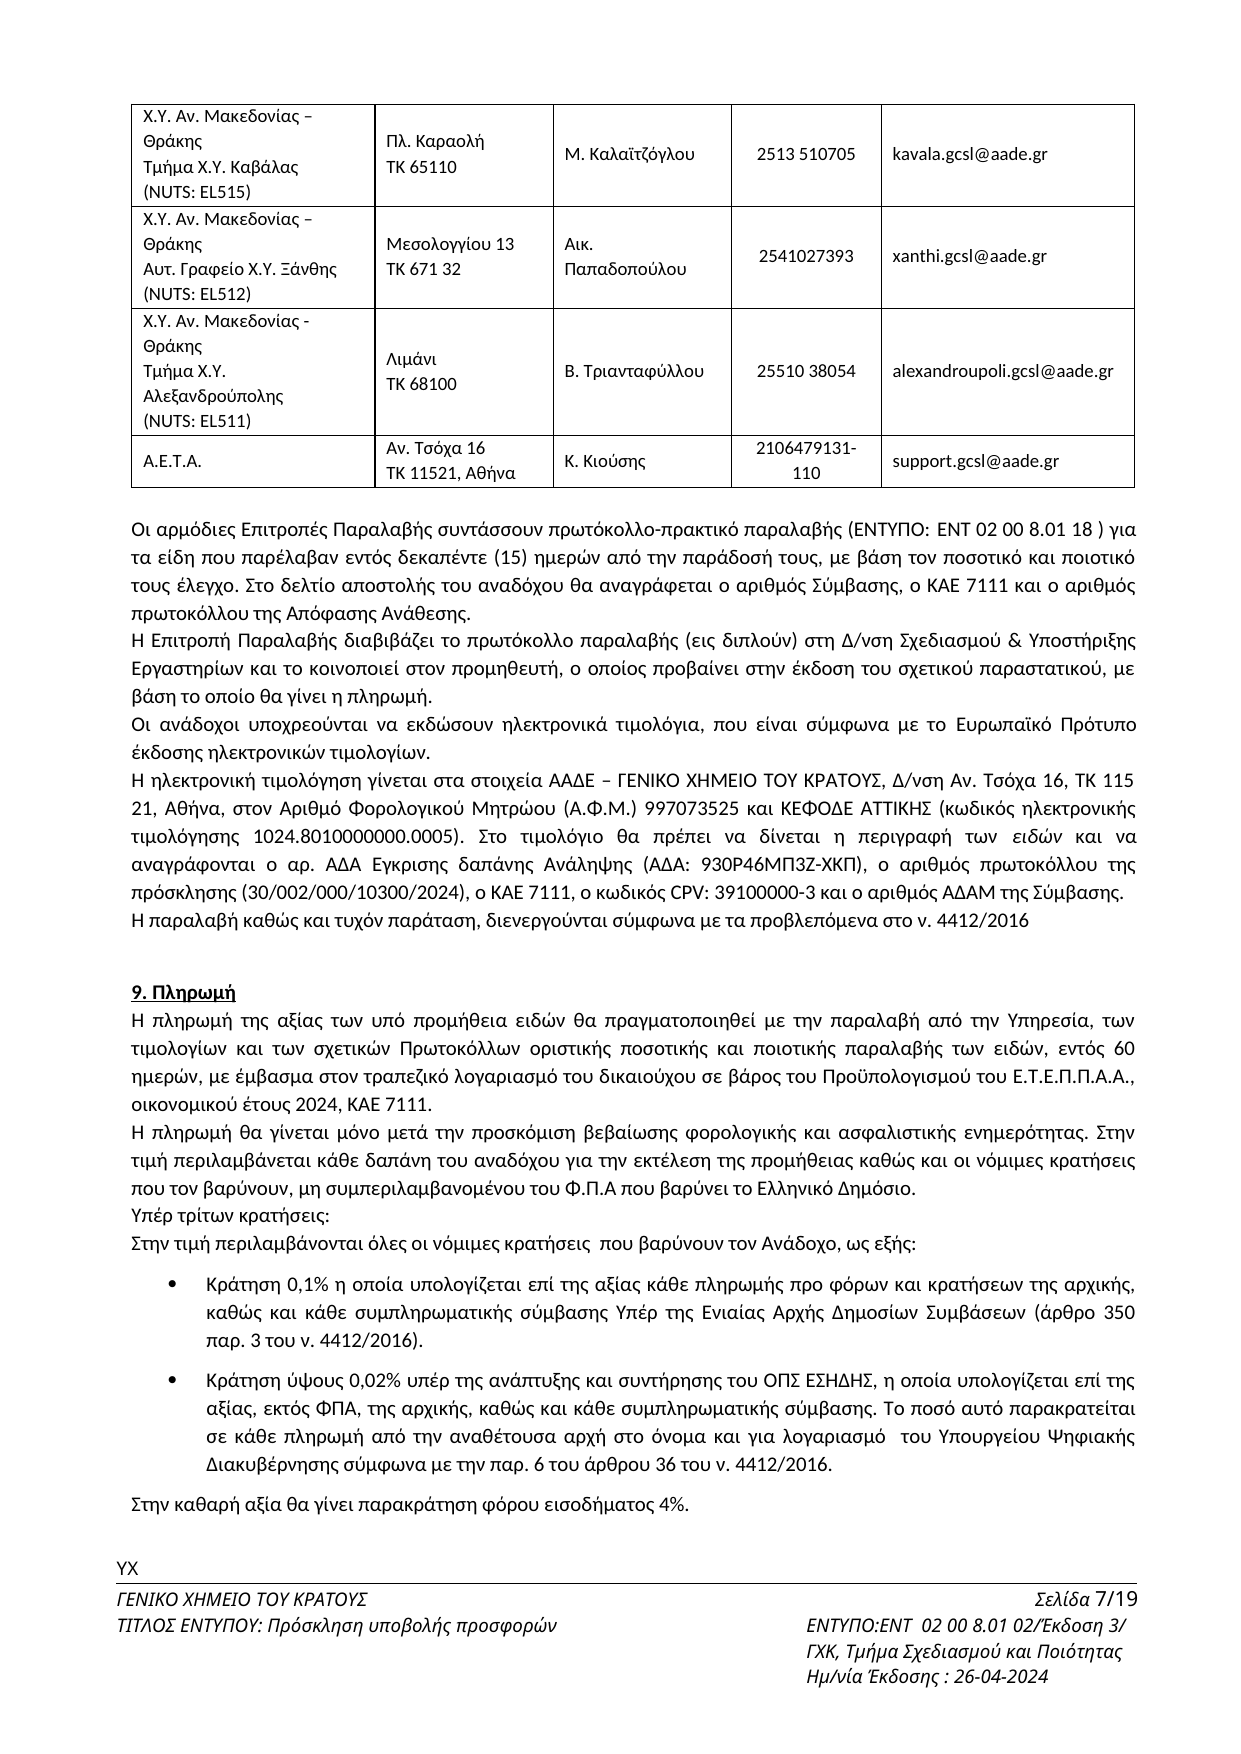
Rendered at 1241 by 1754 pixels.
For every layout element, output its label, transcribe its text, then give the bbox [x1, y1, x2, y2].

table_cell Μεσολογγίου 13 ΤΚ 671 32 [376, 207, 553, 308]
table_cell Χ.Υ. Αν. Μακεδονίας – Θράκης Αυτ. Γραφείο Χ.Υ. Ξάνθης (NUTS: EL512) [132, 207, 374, 308]
text Οι αρμόδιες Επιτροπές Παραλαβής συντάσσουν πρωτόκολλο-πρακτικό παραλαβής (ΕΝΤΥΠΟ: ENT 02 00 8.01 18 ) για τα είδη που παρέλαβαν εντός δεκαπέντε (15) ημερών από την παράδοσή τους, με βάση τον ποσοτικό και ποιοτικό τους έλεγχο. Στο δελτίο αποστολής του αναδόχου θα αναγράφεται ο αριθμός Σύμβασης, ο ΚΑΕ 7111 και ο αριθμός πρωτοκόλλου της Απόφασης Ανάθεσης. [131, 516, 1137, 625]
table_cell Χ.Υ. Αν. Μακεδονίας -Θράκης Τμήμα Χ.Υ. Αλεξανδρούπολης (NUTS: EL511) [132, 309, 374, 435]
table_cell Α.Ε.Τ.Α. [132, 436, 374, 487]
table_cell Β. Τριανταφύλλου [554, 309, 731, 435]
text Οι ανάδοχοι υποχρεούνται να εκδώσουν ηλεκτρονικά τιμολόγια, που είναι σύμφωνα με το Ευρωπαϊκό Πρότυπο έκδοσης ηλεκτρονικών τιμολογίων. [131, 711, 1137, 765]
table_cell alexandroupoli.gcsl@aade.gr [882, 309, 1134, 435]
text Η παραλαβή καθώς και τυχόν παράταση, διενεργούνται σύμφωνα με τα προβλεπόμενα στο ν. 4412/2016 [131, 907, 1137, 932]
text Στην καθαρή αξία θα γίνει παρακράτηση φόρου εισοδήματος 4%. [131, 1491, 1137, 1517]
table_cell Κ. Κιούσης [554, 436, 731, 487]
table_cell Λιμάνι ΤΚ 68100 [376, 309, 553, 435]
list Κράτηση 0,1% η οποία υπολογίζεται επί της αξίας κάθε πληρωμής προ φόρων και κρατήσεων της αρχικής, καθώς και κάθε συμπληρωματικής σύμβασης Υπέρ της Ενιαίας Αρχής Δημοσίων Συμβάσεων (άρθρο 350 παρ. 3 του ν. 4412/2016). [169, 1271, 1137, 1352]
table_cell Αν. Τσόχα 16 ΤΚ 11521, Αθήνα [376, 436, 553, 487]
subtitle 9. Πληρωμή [131, 979, 1137, 1005]
table_cell 2541027393 [732, 207, 881, 308]
table_cell 2513 510705 [732, 105, 881, 206]
list Κράτηση ύψους 0,02% υπέρ της ανάπτυξης και συντήρησης του ΟΠΣ ΕΣΗΔΗΣ, η οποία υπολογίζεται επί της αξίας, εκτός ΦΠΑ, της αρχικής, καθώς και κάθε συμπληρωματικής σύμβασης. Το ποσό αυτό παρακρατείται σε κάθε πληρωμή από την αναθέτουσα αρχή στο όνομα και για λογαριασμό του Υπουργείου Ψηφιακής Διακυβέρνησης σύμφωνα με την παρ. 6 του άρθρου 36 του ν. 4412/2016. [169, 1367, 1137, 1476]
text Η πληρωμή της αξίας των υπό προμήθεια ειδών θα πραγματοποιηθεί με την παραλαβή από την Υπηρεσία, των τιμολογίων και των σχετικών Πρωτοκόλλων οριστικής ποσοτικής και ποιοτικής παραλαβής των ειδών, εντός 60 ημερών, με έμβασμα στον τραπεζικό λογαριασμό του δικαιούχου σε βάρος του Προϋπολογισμού του Ε.Τ.Ε.Π.Π.Α.Α., οικονομικού έτους 2024, ΚΑΕ 7111. [131, 1007, 1137, 1116]
table_cell 25510 38054 [732, 309, 881, 435]
table_cell Μ. Καλαϊτζόγλου [554, 105, 731, 206]
text Στην τιμή περιλαμβάνονται όλες οι νόμιμες κρατήσεις που βαρύνουν τον Ανάδοχο, ως εξής: [131, 1231, 1137, 1256]
table_cell xanthi.gcsl@aade.gr [882, 207, 1134, 308]
text Η ηλεκτρονική τιμολόγηση γίνεται στα στοιχεία ΑΑΔΕ – ΓΕΝΙΚΟ ΧΗΜΕΙΟ ΤΟΥ ΚΡΑΤΟΥΣ, Δ/νση Αν. Τσόχα 16, ΤΚ 115 21, Αθήνα, στον Αριθμό Φορολογικού Μητρώου (Α.Φ.Μ.) 997073525 και ΚΕΦΟΔΕ ΑΤΤΙΚΗΣ (κωδικός ηλεκτρονικής τιμολόγησης 1024.8010000000.0005). Στο τιμολόγιο θα πρέπει να δίνεται η περιγραφή των ειδών και να αναγράφονται ο αρ. ΑΔΑ Έγκρισης δαπάνης Ανάληψης (ΑΔΑ: 930Ρ46ΜΠ3Ζ-ΧΚΠ), ο αριθμός πρωτοκόλλου της πρόσκλησης (30/002/000/10300/2024), ο ΚΑΕ 7111, ο κωδικός CPV: 39100000-3 και ο αριθμός ΑΔΑΜ της Σύμβασης. [131, 767, 1137, 904]
table_cell Χ.Υ. Αν. Μακεδονίας – Θράκης Τμήμα Χ.Υ. Καβάλας (NUTS: EL515) [132, 105, 374, 206]
text Υπέρ τρίτων κρατήσεις: [131, 1203, 1137, 1228]
table_cell support.gcsl@aade.gr [882, 436, 1134, 487]
table_cell Αικ. Παπαδοπούλου [554, 207, 731, 308]
table_cell 2106479131-110 [732, 436, 881, 487]
text Η Επιτροπή Παραλαβής διαβιβάζει το πρωτόκολλο παραλαβής (εις διπλούν) στη Δ/νση Σχεδιασμού & Υποστήριξης Εργαστηρίων και το κοινοποιεί στον προμηθευτή, ο οποίος προβαίνει στην έκδοση του σχετικού παραστατικού, με βάση το οποίο θα γίνει η πληρωμή. [131, 628, 1137, 709]
table_cell Πλ. Καραολή ΤΚ 65110 [376, 105, 553, 206]
text Η πληρωμή θα γίνεται μόνο μετά την προσκόμιση βεβαίωσης φορολογικής και ασφαλιστικής ενημερότητας. Στην τιμή περιλαμβάνεται κάθε δαπάνη του αναδόχου για την εκτέλεση της προμήθειας καθώς και οι νόμιμες κρατήσεις που τον βαρύνουν, μη συμπεριλαμβανομένου του Φ.Π.Α που βαρύνει το Ελληνικό Δημόσιο. [131, 1119, 1137, 1200]
table_cell kavala.gcsl@aade.gr [882, 105, 1134, 206]
